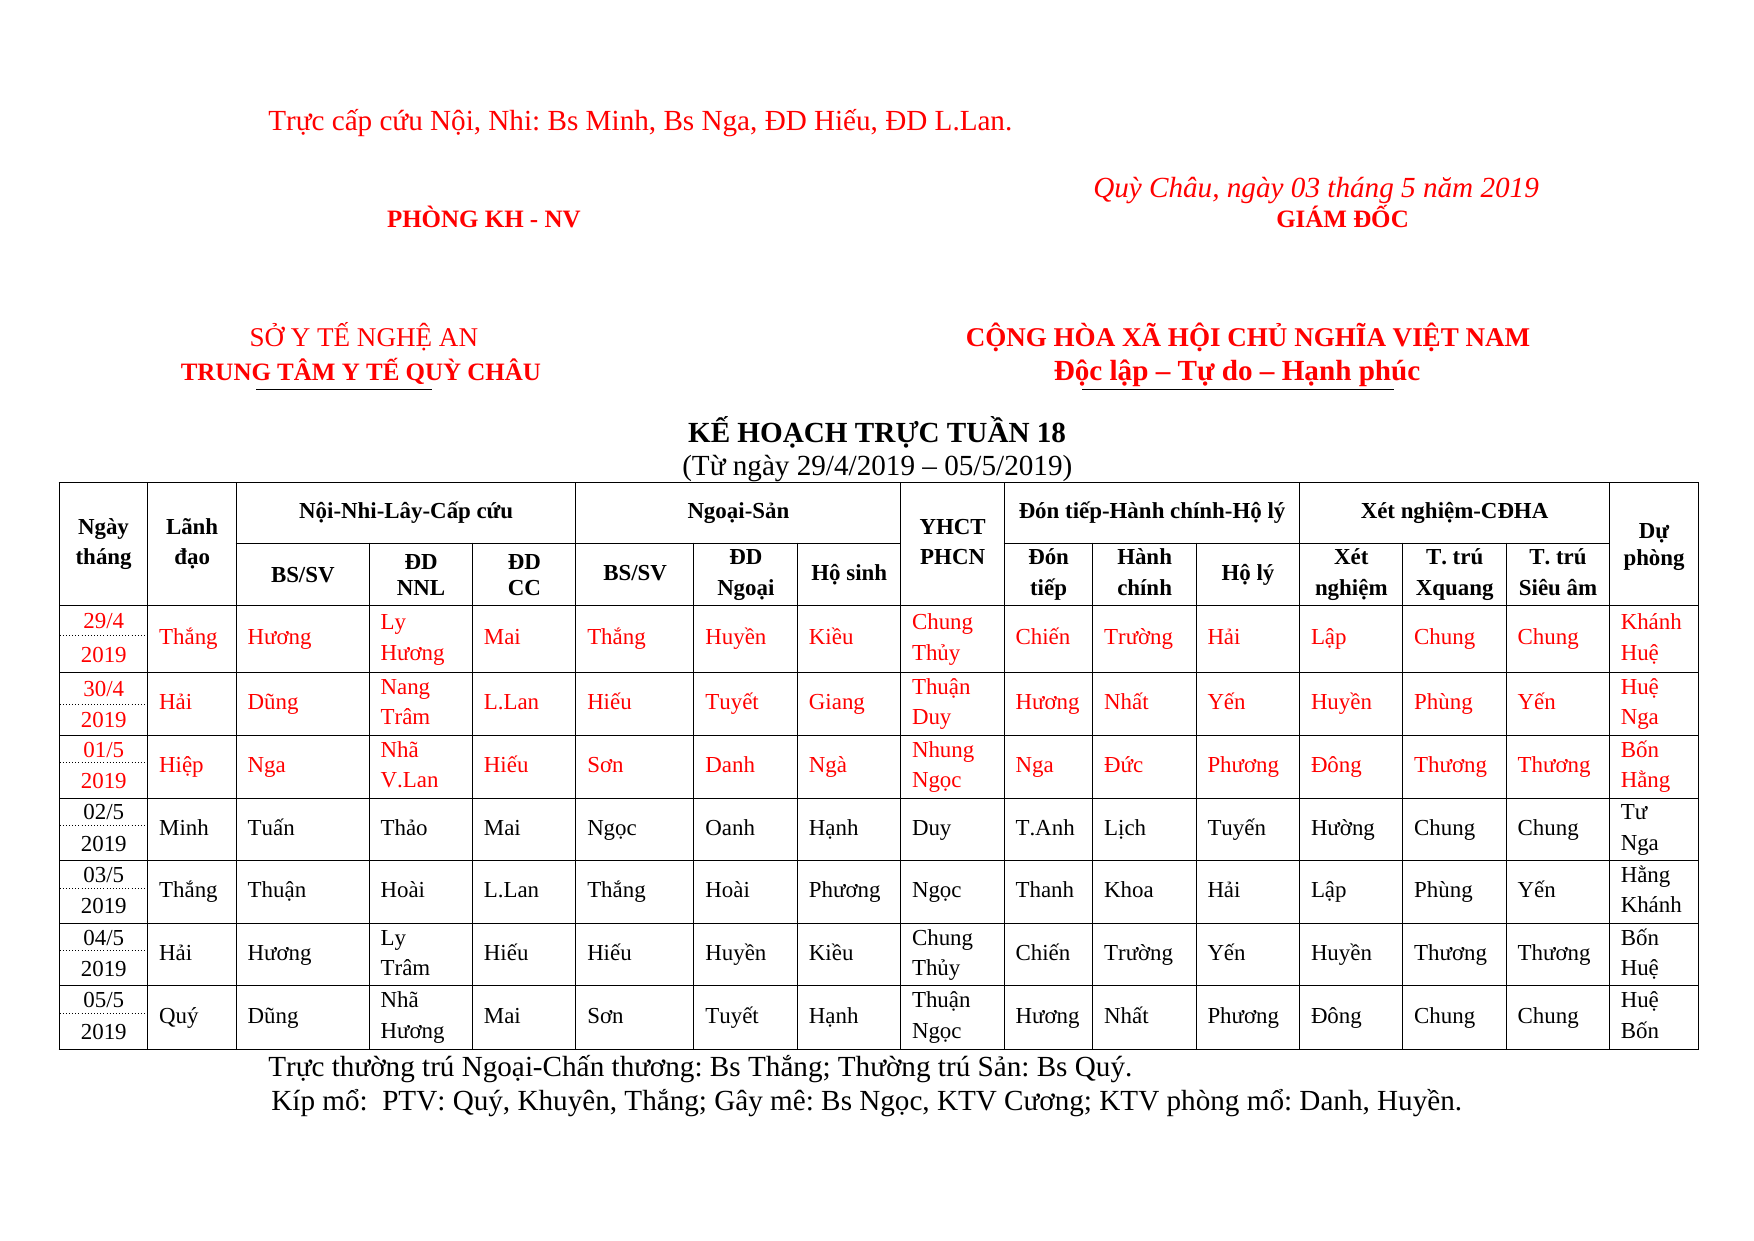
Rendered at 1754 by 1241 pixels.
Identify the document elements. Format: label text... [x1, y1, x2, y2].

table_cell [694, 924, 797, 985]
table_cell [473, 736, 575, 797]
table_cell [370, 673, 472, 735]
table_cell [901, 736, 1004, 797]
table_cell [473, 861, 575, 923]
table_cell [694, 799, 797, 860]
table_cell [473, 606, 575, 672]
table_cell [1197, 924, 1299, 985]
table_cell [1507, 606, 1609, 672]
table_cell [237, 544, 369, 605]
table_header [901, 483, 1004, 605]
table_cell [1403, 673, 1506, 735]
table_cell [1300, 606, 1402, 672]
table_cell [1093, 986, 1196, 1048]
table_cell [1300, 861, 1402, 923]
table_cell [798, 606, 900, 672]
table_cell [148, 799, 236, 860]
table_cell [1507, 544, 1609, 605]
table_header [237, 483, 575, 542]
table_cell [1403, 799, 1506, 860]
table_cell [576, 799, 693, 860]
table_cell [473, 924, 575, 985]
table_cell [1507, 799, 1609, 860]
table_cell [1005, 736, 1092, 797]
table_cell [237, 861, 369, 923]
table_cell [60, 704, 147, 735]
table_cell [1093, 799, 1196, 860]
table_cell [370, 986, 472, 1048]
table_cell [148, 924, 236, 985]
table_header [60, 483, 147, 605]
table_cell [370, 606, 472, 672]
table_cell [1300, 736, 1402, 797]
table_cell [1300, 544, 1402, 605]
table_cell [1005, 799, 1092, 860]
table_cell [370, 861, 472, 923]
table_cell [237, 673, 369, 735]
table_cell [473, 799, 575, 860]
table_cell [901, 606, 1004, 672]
text PHÒNG KH - NV GIÁM ĐỐC [118, 204, 1636, 233]
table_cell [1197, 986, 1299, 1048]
text SỞ Y TẾ NGHỆ AN CỘNG HÒA XÃ HỘI CHỦ NGHĨA VIỆT NAM [118, 321, 1636, 353]
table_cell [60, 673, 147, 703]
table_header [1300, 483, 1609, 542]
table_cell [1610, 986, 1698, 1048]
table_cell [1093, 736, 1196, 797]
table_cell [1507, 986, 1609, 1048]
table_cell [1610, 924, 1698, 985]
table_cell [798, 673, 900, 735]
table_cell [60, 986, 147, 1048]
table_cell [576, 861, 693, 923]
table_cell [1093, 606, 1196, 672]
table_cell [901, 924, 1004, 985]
text Trực thường trú Ngoại-Chấn thương: Bs Thắng; Thường trú Sản: Bs Quý. [118, 1050, 1636, 1083]
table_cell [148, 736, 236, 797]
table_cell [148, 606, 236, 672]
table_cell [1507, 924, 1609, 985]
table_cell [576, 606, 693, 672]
text Kíp mổ: PTV: Quý, Khuyên, Thắng; Gây mê: Bs Ngọc, KTV Cương; KTV phòng mổ: Danh, Huyền. [118, 1083, 1636, 1117]
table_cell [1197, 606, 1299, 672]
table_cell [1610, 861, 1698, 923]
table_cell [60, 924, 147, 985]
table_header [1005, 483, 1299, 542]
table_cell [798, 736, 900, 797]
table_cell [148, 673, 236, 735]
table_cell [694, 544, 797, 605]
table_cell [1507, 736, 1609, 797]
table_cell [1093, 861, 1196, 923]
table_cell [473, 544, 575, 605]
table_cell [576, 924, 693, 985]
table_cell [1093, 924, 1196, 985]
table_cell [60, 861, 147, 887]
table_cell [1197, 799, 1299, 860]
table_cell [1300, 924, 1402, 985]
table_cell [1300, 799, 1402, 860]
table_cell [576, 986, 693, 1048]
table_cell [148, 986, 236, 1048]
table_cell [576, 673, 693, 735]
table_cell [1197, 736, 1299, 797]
text TRUNG TÂM Y TẾ QUỲ CHÂU Độc lập – Tự do – Hạnh phúc [118, 353, 1636, 386]
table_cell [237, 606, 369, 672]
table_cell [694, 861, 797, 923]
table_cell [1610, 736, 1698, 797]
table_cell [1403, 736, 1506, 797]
text Trực cấp cứu Nội, Nhi: Bs Minh, Bs Nga, ĐD Hiếu, ĐD L.Lan. [118, 103, 1636, 171]
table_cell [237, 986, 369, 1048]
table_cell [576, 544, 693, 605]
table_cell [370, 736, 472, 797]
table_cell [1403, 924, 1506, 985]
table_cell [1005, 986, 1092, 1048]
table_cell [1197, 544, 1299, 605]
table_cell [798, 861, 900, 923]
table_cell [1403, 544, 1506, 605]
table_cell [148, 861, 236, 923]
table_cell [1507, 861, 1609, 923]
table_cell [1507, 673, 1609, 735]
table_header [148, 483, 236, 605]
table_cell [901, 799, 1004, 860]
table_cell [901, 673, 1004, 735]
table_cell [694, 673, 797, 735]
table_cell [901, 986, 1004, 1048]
text Quỳ Châu, ngày 03 tháng 5 năm 2019 [118, 171, 1636, 204]
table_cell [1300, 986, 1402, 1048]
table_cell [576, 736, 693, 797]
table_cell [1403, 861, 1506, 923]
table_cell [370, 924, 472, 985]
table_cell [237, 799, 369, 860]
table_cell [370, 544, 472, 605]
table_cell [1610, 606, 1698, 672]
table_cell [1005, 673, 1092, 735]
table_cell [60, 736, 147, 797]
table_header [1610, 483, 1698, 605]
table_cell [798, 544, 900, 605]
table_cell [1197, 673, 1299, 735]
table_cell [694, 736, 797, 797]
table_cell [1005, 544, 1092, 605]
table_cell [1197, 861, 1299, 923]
text (Từ ngày 29/4/2019 – 05/5/2019) [118, 448, 1636, 482]
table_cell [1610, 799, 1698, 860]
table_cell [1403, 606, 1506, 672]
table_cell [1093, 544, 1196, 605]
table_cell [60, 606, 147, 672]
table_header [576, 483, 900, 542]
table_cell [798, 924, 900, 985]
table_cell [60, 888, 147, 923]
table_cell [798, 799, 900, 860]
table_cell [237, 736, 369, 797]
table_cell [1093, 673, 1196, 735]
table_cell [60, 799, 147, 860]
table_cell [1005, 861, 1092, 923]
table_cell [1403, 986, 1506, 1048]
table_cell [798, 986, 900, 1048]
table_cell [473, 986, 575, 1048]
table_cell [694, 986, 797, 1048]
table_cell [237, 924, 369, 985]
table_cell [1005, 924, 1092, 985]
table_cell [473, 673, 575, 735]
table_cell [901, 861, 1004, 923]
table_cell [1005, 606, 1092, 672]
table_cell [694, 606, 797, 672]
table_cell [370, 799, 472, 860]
text KẾ HOẠCH TRỰC TUẦN 18 [118, 415, 1636, 448]
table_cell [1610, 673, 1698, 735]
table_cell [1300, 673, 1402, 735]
